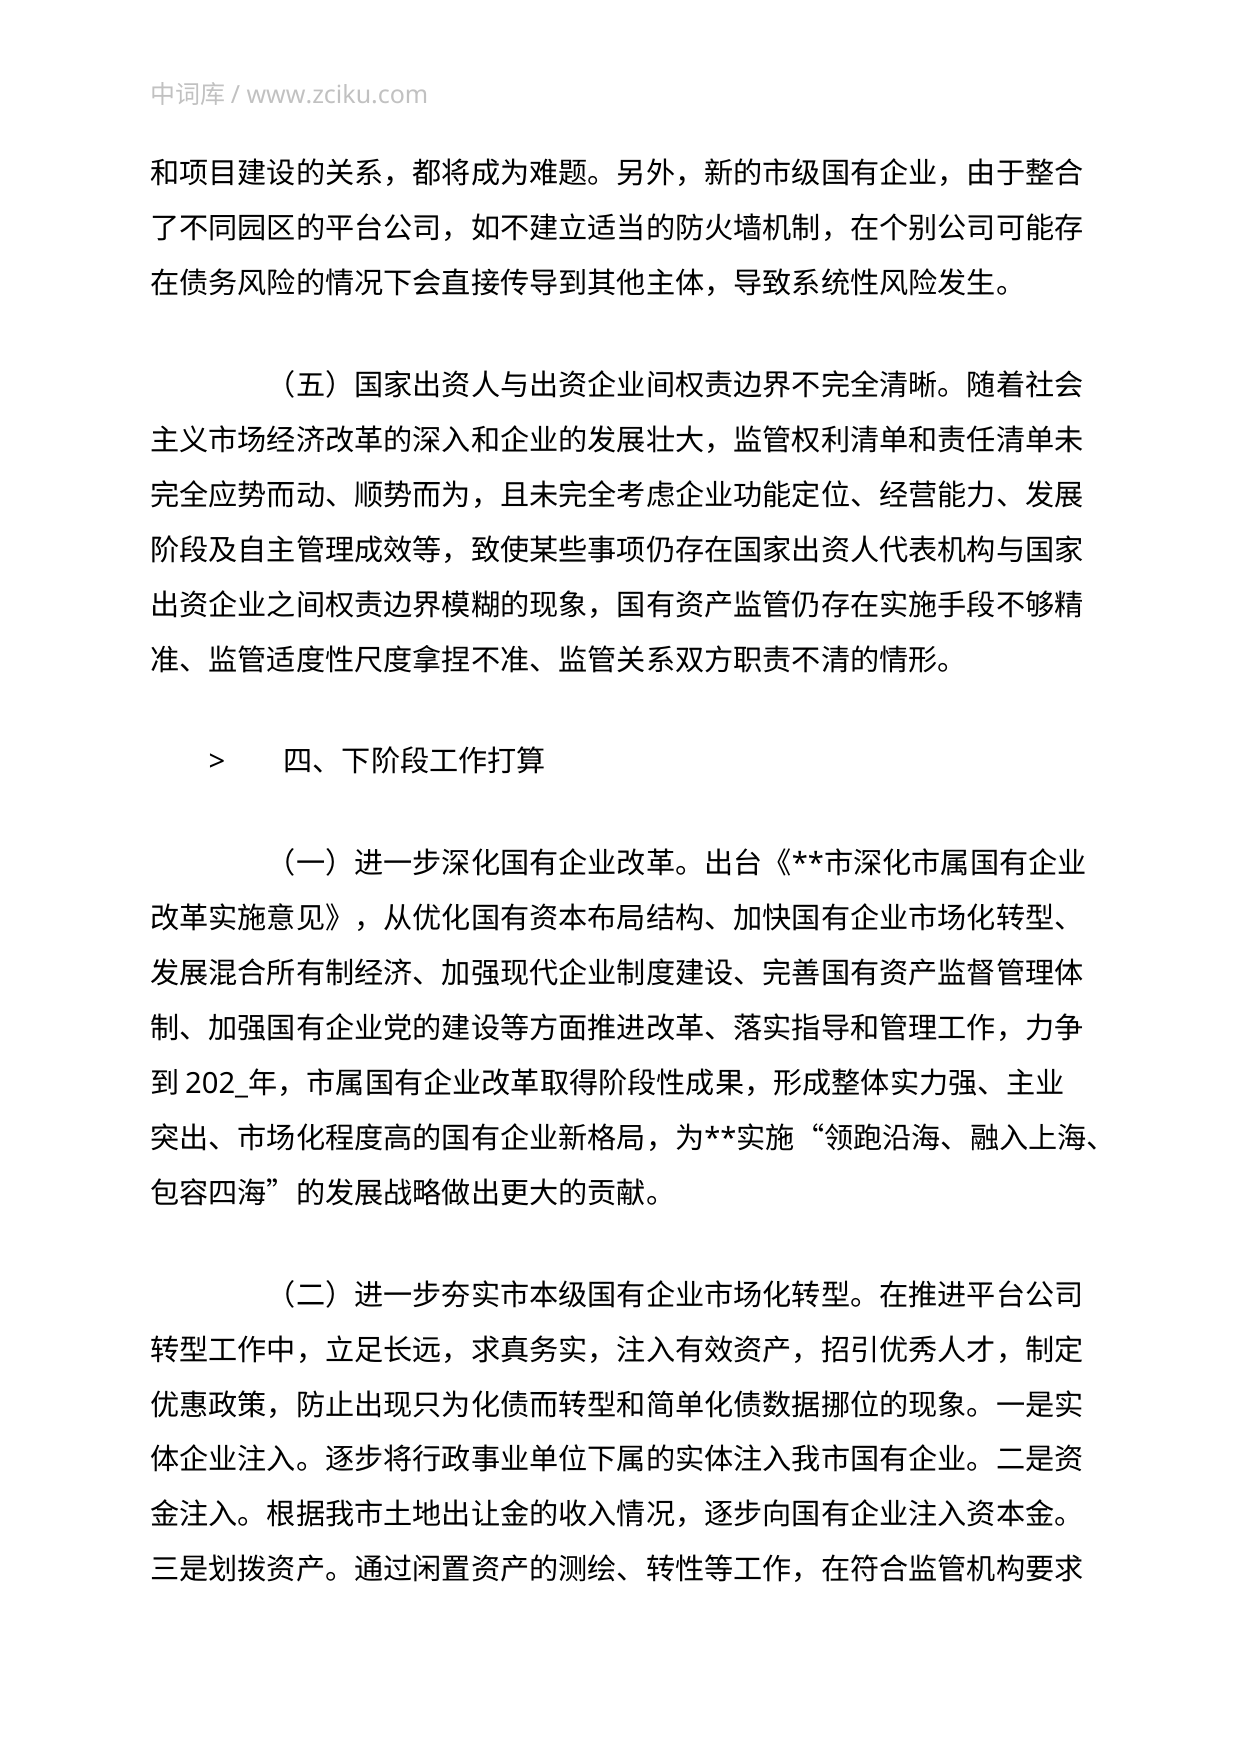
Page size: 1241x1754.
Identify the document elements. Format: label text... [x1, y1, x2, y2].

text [150, 1271, 1090, 1588]
text > 四、下阶段工作打算 [150, 738, 1090, 780]
text （五）国家出资人与出资企业间权责边界不完全清晰。随着社会主义市场经济改革的深入和企业的发展壮大，监管权利清单和责任清单未完全应势而动、顺势而为，且未完全考虑企业功能定位、经营能力、发展阶段及自主管理成效等，致使某些事项仍存在国家出资人代表机构与国家出资企业之间权责边界模糊的现象，国有资产监管仍存在实施手段不够精准、监管适度性尺度拿捏不准、监管关系双方职责不清的情形。 [150, 362, 1090, 678]
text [150, 150, 1090, 302]
text （一）进一步深化国有企业改革。出台《**市深化市属国有企业改革实施意见》，从优化国有资本布局结构、加快国有企业市场化转型、发展混合所有制经济、加强现代企业制度建设、完善国有资产监督管理体制、加强国有企业党的建设等方面推进改革、落实指导和管理工作，力争到202_年，市属国有企业改革取得阶段性成果，形成整体实力强、主业突出、市场化程度高的国有企业新格局，为**实施“领跑沿海、融入上海、包容四海”的发展战略做出更大的贡献。 [150, 840, 1090, 1212]
